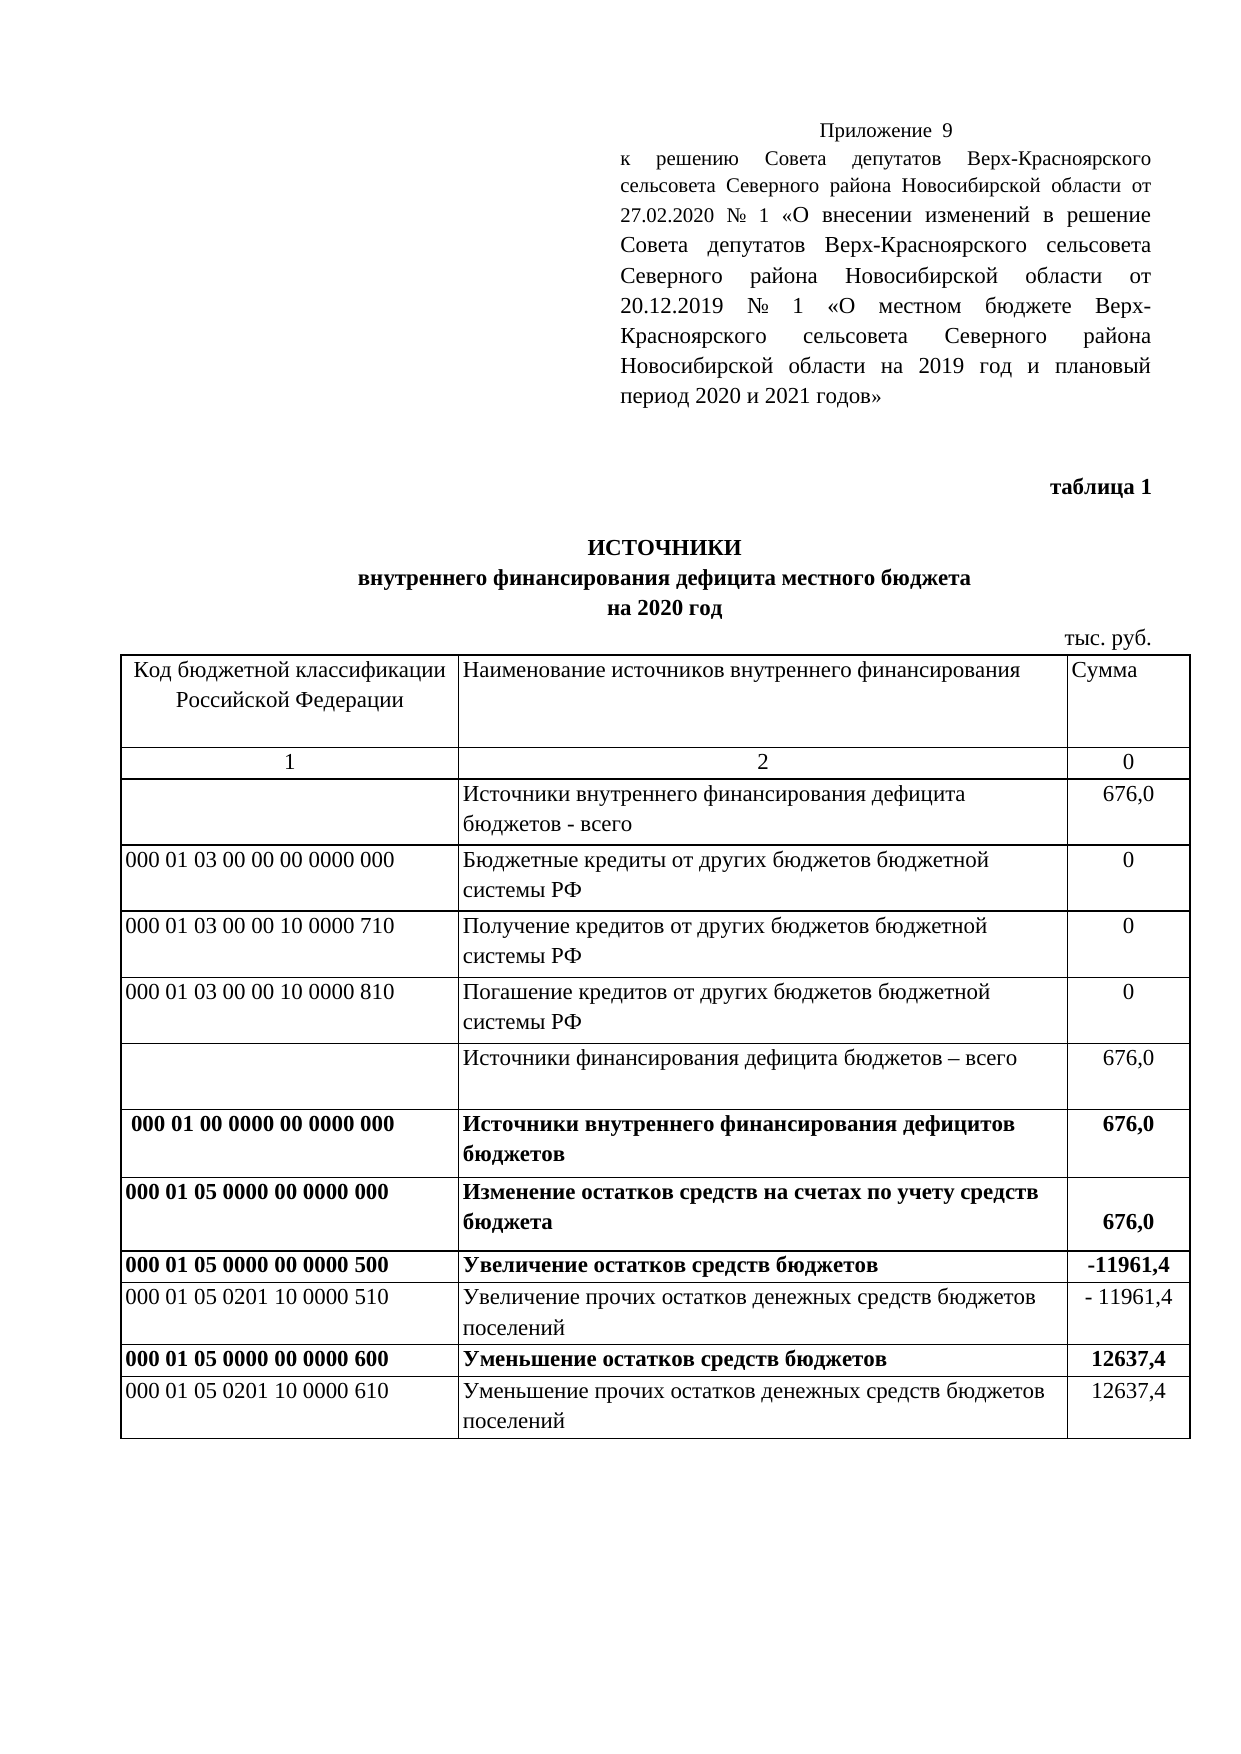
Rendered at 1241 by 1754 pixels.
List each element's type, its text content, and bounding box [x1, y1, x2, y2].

table_cell 0 [1068, 978, 1189, 1042]
table_cell 0 [1068, 846, 1189, 910]
table_cell 000 01 03 00 00 10 0000 710 [122, 912, 458, 976]
text к решению Совета депутатов Верх-Красноярского сельсовета Северного района Новосибирской области от 27.02.2020 № 1 «О внесении изменений в решение Совета депутатов Верх-Красноярского сельсовета Северного района Новосибирской области от 20.12.2019 № 1 «О местном бюджете Верх-Красноярского сельсовета Северного района Новосибирской области на 2019 год и плановый период 2020 и 2021 годов» [620, 146, 1152, 409]
table_cell Увеличение прочих остатков денежных средств бюджетов поселений [459, 1283, 1067, 1344]
table_cell 000 01 05 0201 10 0000 610 [122, 1377, 458, 1437]
table_cell -11961,4 [1068, 1252, 1189, 1282]
table_cell Источники финансирования дефицита бюджетов – всего [459, 1044, 1067, 1108]
table_cell 000 01 00 0000 00 0000 000 [122, 1110, 458, 1177]
table_cell [122, 780, 458, 844]
table_cell Уменьшение прочих остатков денежных средств бюджетов поселений [459, 1377, 1067, 1437]
table_cell Источники внутреннего финансирования дефицитов бюджетов [459, 1110, 1067, 1177]
table_cell 000 01 05 0000 00 0000 000 [122, 1178, 458, 1250]
table_cell 2 [459, 748, 1067, 778]
table_cell 12637,4 [1068, 1377, 1189, 1437]
table_cell 12637,4 [1068, 1345, 1189, 1376]
table_header Наименование источников внутреннего финансирования [459, 656, 1067, 747]
text таблица 1 [177, 473, 1152, 499]
table_cell 000 01 05 0000 00 0000 600 [122, 1345, 458, 1376]
table_cell 676,0 [1068, 780, 1189, 844]
text внутреннего финансирования дефицита местного бюджета [177, 564, 1152, 590]
text Приложение 9 [620, 118, 1152, 142]
table_cell - 11961,4 [1068, 1283, 1189, 1344]
table_cell 000 01 05 0000 00 0000 500 [122, 1252, 458, 1282]
text тыс. руб. [177, 624, 1152, 651]
table_cell 676,0 [1068, 1178, 1189, 1250]
table_header Сумма [1068, 656, 1189, 747]
table_cell Источники внутреннего финансирования дефицита бюджетов - всего [459, 780, 1067, 844]
table_cell Увеличение остатков средств бюджетов [459, 1252, 1067, 1282]
table_header Код бюджетной классификации Российской Федерации [122, 656, 458, 747]
table_cell Получение кредитов от других бюджетов бюджетной системы РФ [459, 912, 1067, 976]
table_cell Уменьшение остатков средств бюджетов [459, 1345, 1067, 1376]
table_cell 0 [1068, 912, 1189, 976]
table_cell Изменение остатков средств на счетах по учету средств бюджета [459, 1178, 1067, 1250]
table_cell Погашение кредитов от других бюджетов бюджетной системы РФ [459, 978, 1067, 1042]
table_cell 676,0 [1068, 1044, 1189, 1108]
text на 2020 год [177, 594, 1152, 620]
text ИСТОЧНИКИ [177, 533, 1152, 560]
table_cell 676,0 [1068, 1110, 1189, 1177]
table_cell Бюджетные кредиты от других бюджетов бюджетной системы РФ [459, 846, 1067, 910]
table_cell [122, 1044, 458, 1108]
table_cell 000 01 05 0201 10 0000 510 [122, 1283, 458, 1344]
table_cell 000 01 03 00 00 00 0000 000 [122, 846, 458, 910]
table_cell 000 01 03 00 00 10 0000 810 [122, 978, 458, 1042]
table_cell 0 [1068, 748, 1189, 778]
table_cell 1 [122, 748, 458, 778]
